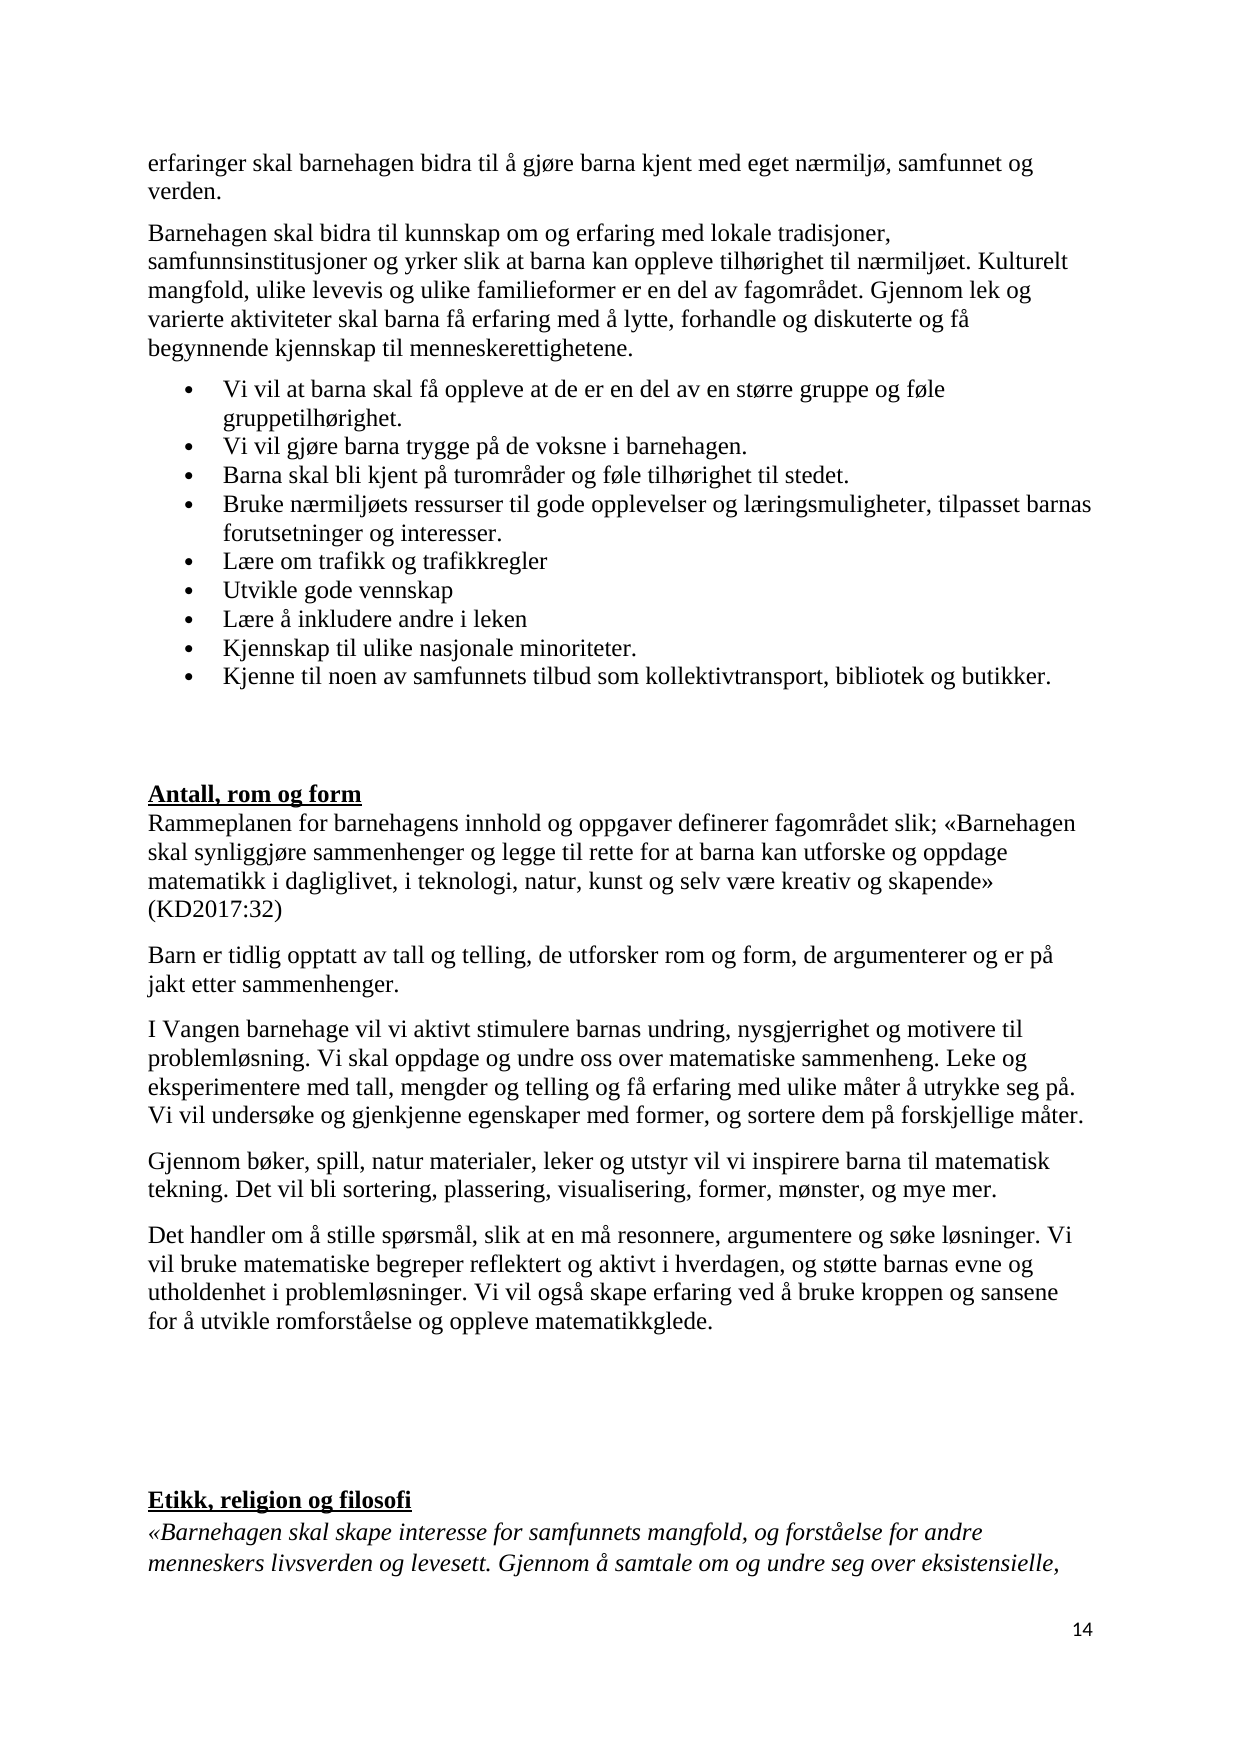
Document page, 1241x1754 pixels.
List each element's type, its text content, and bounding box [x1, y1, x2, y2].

list Utvikle gode vennskap [185, 575, 1093, 604]
list Kjenne til noen av samfunnets tilbud som kollektivtransport, bibliotek og butikker. [185, 661, 1093, 690]
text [148, 1485, 1093, 1577]
text Antall, rom og form Rammeplanen for barnehagens innhold og oppgaver definerer fagområdet slik; «Barnehagen skal synliggjøre sammenhenger og legge til rette for at barna kan utforske og oppdage matematikk i dagliglivet, i teknologi, natur, kunst og selv være kreativ og skapende» (KD2017:32) [148, 779, 1093, 923]
text Gjennom bøker, spill, natur materialer, leker og utstyr vil vi inspirere barna til matematisk tekning. Det vil bli sortering, plassering, visualisering, former, mønster, og mye mer. [148, 1146, 1093, 1203]
list Kjennskap til ulike nasjonale minoriteter. [185, 633, 1093, 661]
list Vi vil at barna skal få oppleve at de er en del av en større gruppe og føle gruppetilhørighet. [185, 374, 1093, 431]
list Lære å inkludere andre i leken [185, 604, 1093, 633]
text I Vangen barnehage vil vi aktivt stimulere barnas undring, nysgjerrighet og motivere til problemløsning. Vi skal oppdage og undre oss over matematiske sammenheng. Leke og eksperimentere med tall, mengder og telling og få erfaring med ulike måter å utrykke seg på. Vi vil undersøke og gjenkjenne egenskaper med former, og sortere dem på forskjellige måter. [148, 1014, 1093, 1129]
list Barna skal bli kjent på turområder og føle tilhørighet til stedet. [185, 460, 1093, 489]
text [148, 148, 1093, 205]
list Bruke nærmiljøets ressurser til gode opplevelser og læringsmuligheter, tilpasset barnas forutsetninger og interesser. [185, 489, 1093, 546]
text Barn er tidlig opptatt av tall og telling, de utforsker rom og form, de argumenterer og er på jakt etter sammenhenger. [148, 940, 1093, 997]
list Vi vil gjøre barna trygge på de voksne i barnehagen. [185, 431, 1093, 460]
text Det handler om å stille spørsmål, slik at en må resonnere, argumentere og søke løsninger. Vi vil bruke matematiske begreper reflektert og aktivt i hverdagen, og støtte barnas evne og utholdenhet i problemløsninger. Vi vil også skape erfaring ved å bruke kroppen og sansene for å utvikle romforståelse og oppleve matematikkglede. [148, 1220, 1093, 1335]
text Barnehagen skal bidra til kunnskap om og erfaring med lokale tradisjoner, samfunnsinstitusjoner og yrker slik at barna kan oppleve tilhørighet til nærmiljøet. Kulturelt mangfold, ulike levevis og ulike familieformer er en del av fagområdet. Gjennom lek og varierte aktiviteter skal barna få erfaring med å lytte, forhandle og diskuterte og få begynnende kjennskap til menneskerettighetene. [148, 218, 1093, 361]
list Lære om trafikk og trafikkregler [185, 546, 1093, 575]
